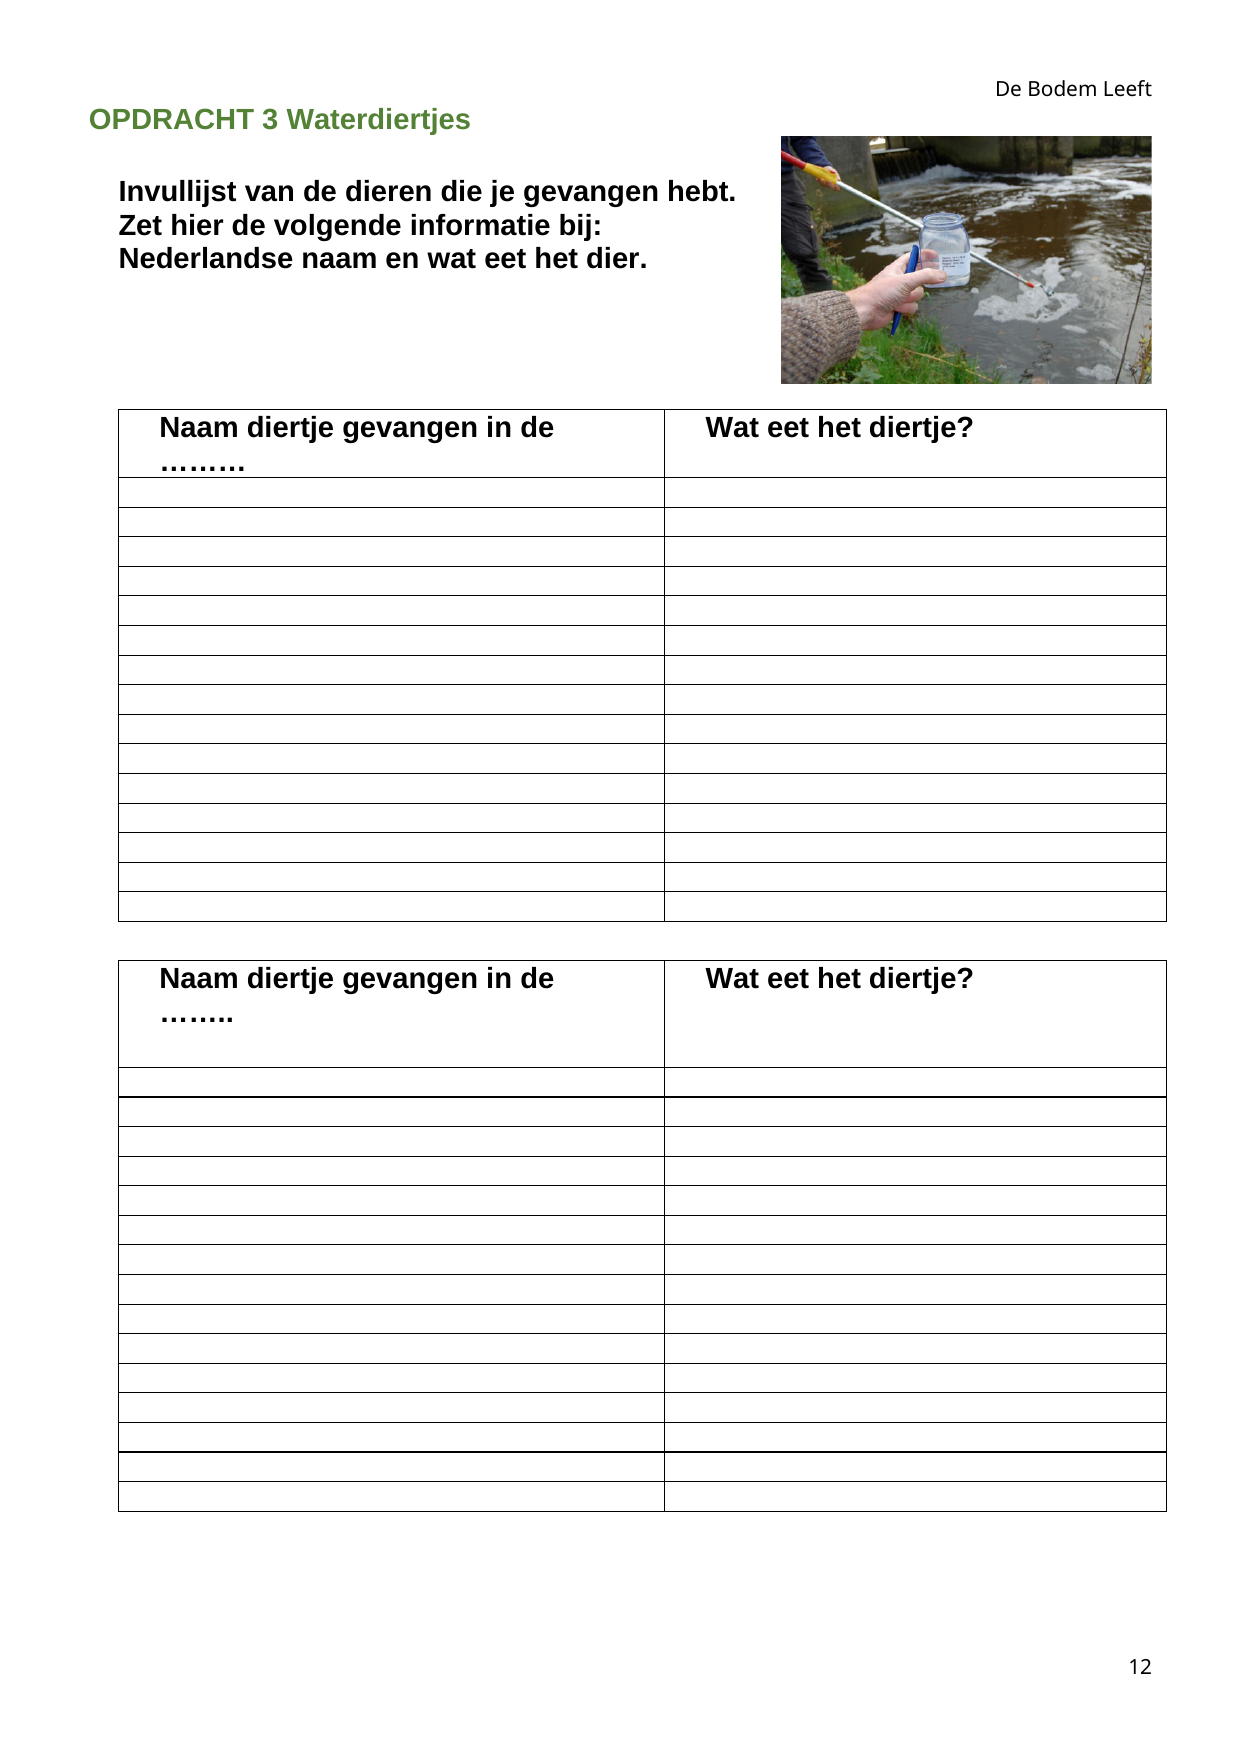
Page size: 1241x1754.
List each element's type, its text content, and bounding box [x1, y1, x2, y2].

table_cell [119, 537, 664, 566]
table_cell [119, 1423, 664, 1451]
table_cell [665, 1245, 1166, 1274]
table_cell [665, 537, 1166, 566]
table_cell [665, 1186, 1166, 1215]
table_cell [119, 1482, 664, 1511]
table_cell [665, 1127, 1166, 1156]
table_cell [665, 1334, 1166, 1363]
table_cell [665, 1305, 1166, 1333]
table_cell [665, 715, 1166, 743]
table_cell [119, 744, 664, 773]
table_cell [665, 892, 1166, 921]
table_cell [665, 596, 1166, 625]
table_cell [119, 567, 664, 595]
table_cell [119, 478, 664, 507]
table_cell [665, 1157, 1166, 1185]
table_cell [665, 804, 1166, 832]
table_cell [119, 1393, 664, 1422]
table_cell [665, 685, 1166, 714]
table_cell [665, 508, 1166, 536]
table_cell [665, 1453, 1166, 1481]
table_header Naam diertje gevangen in de …….. [119, 961, 664, 1067]
table_cell [119, 1186, 664, 1215]
table_cell [119, 1275, 664, 1303]
picture [781, 136, 1152, 384]
table_cell [119, 1157, 664, 1185]
table_cell [119, 1216, 664, 1244]
table_cell [119, 1453, 664, 1481]
table_cell [119, 1098, 664, 1126]
table_cell [119, 626, 664, 654]
table_cell [665, 744, 1166, 773]
table_cell [119, 508, 664, 536]
table_cell [665, 1393, 1166, 1422]
table_cell [665, 1216, 1166, 1244]
table_cell [119, 1245, 664, 1274]
table_cell [665, 1068, 1166, 1096]
table_cell [665, 863, 1166, 891]
text OPDRACHT 3 Waterdiertjes [89, 102, 1152, 136]
table_cell [119, 715, 664, 743]
table_cell [119, 863, 664, 891]
table_cell [665, 833, 1166, 862]
table_cell [119, 1127, 664, 1156]
table_cell [119, 1334, 664, 1363]
table_cell [665, 626, 1166, 654]
table_cell [119, 685, 664, 714]
table_cell [119, 833, 664, 862]
table_header Wat eet het diertje? [665, 961, 1166, 1067]
table_cell [665, 1275, 1166, 1303]
table_cell [119, 1305, 664, 1333]
table_cell [665, 656, 1166, 684]
table_cell [665, 478, 1166, 507]
text Invullijst van de dieren die je gevangen hebt. Zet hier de volgende informatie bij: Nederlandse naam en wat eet het dier. [118, 136, 781, 275]
table_cell [119, 1068, 664, 1096]
table_header Naam diertje gevangen in de ……… [119, 410, 664, 477]
table_cell [119, 804, 664, 832]
table_cell [665, 1423, 1166, 1451]
table_cell [665, 567, 1166, 595]
table_cell [665, 1364, 1166, 1392]
table_cell [119, 656, 664, 684]
table_cell [665, 1482, 1166, 1511]
table_cell [119, 774, 664, 802]
table_cell [119, 596, 664, 625]
table_header Wat eet het diertje? [665, 410, 1166, 477]
table_cell [665, 774, 1166, 802]
table_cell [119, 1364, 664, 1392]
table_cell [119, 892, 664, 921]
table_cell [665, 1098, 1166, 1126]
